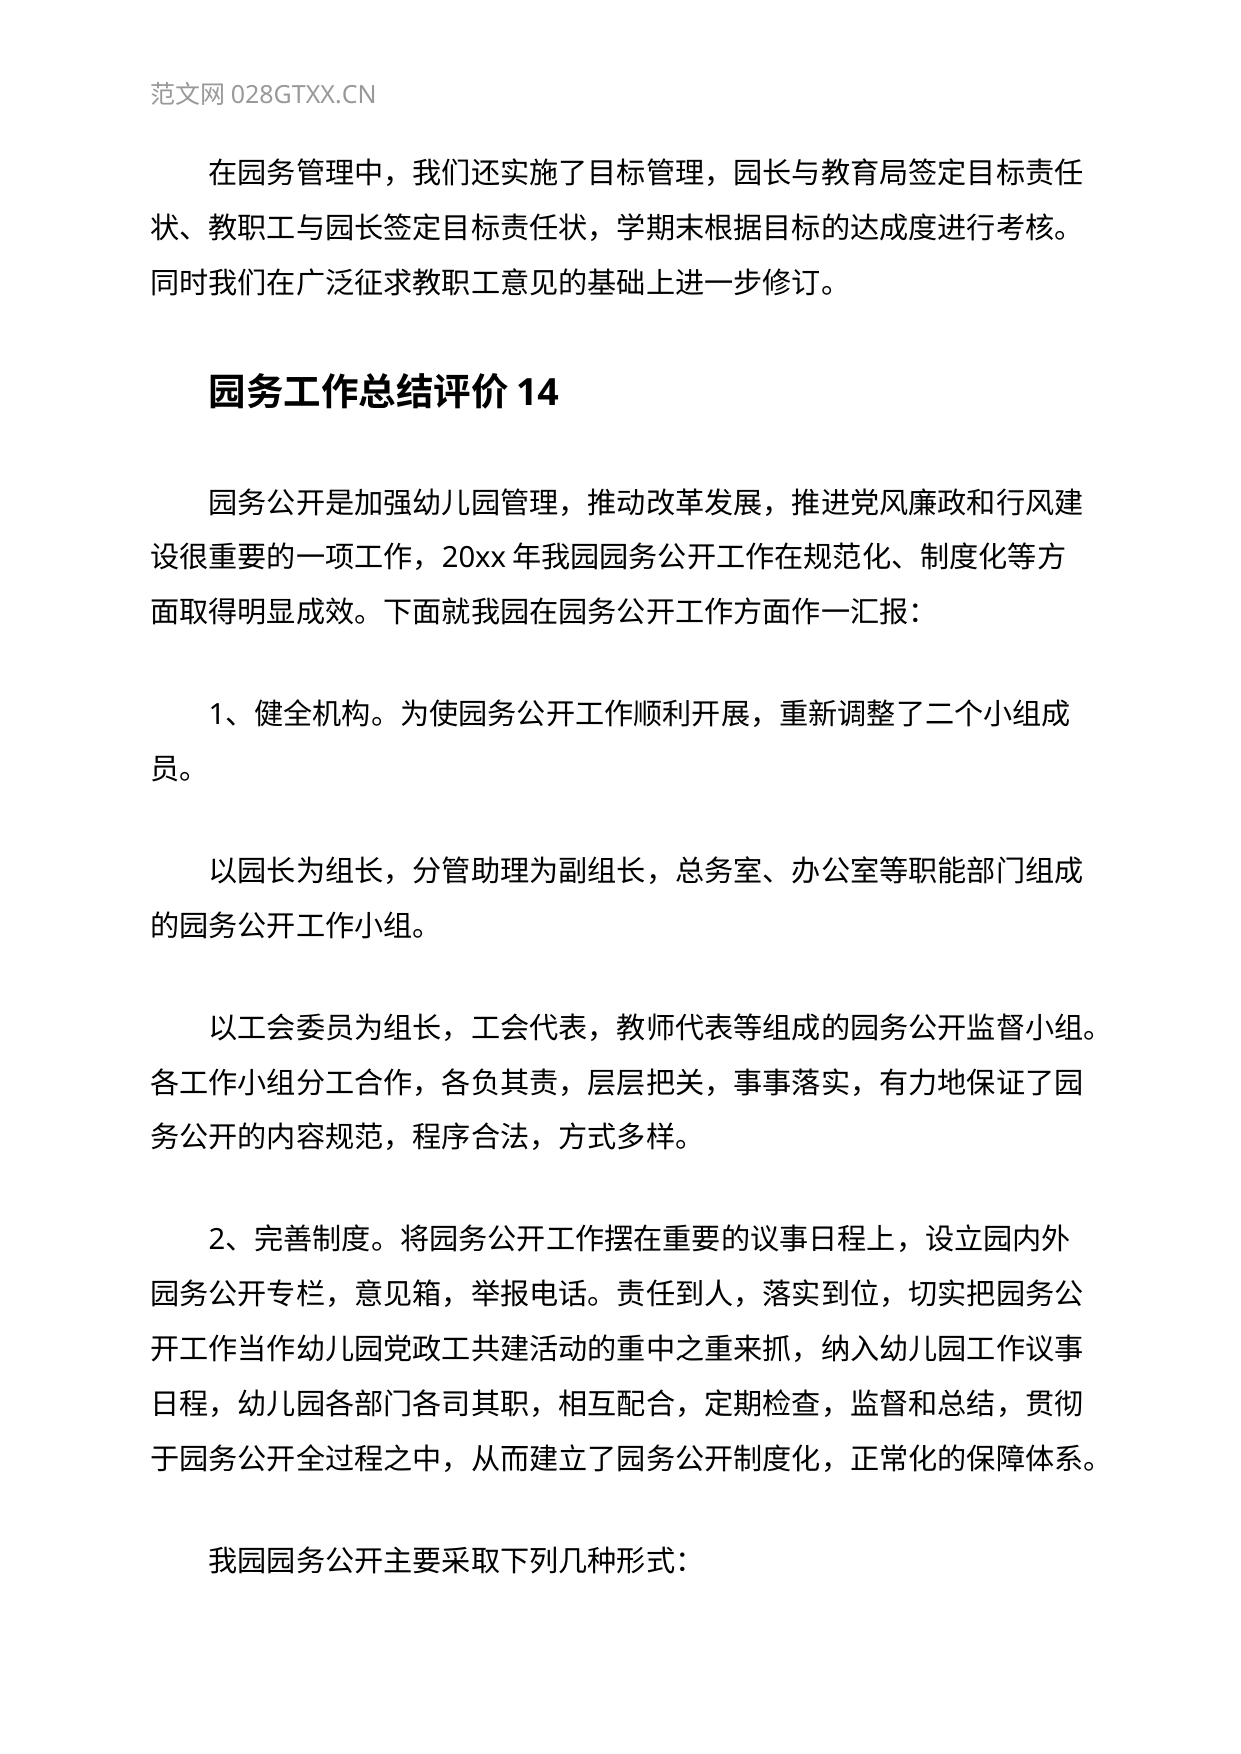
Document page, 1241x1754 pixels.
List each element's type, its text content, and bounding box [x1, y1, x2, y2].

text 我园园务公开主要采取下列几种形式： [150, 1537, 1090, 1579]
text 以工会委员为组长，工会代表，教师代表等组成的园务公开监督小组。各工作小组分工合作，各负其责，层层把关，事事落实，有力地保证了园务公开的内容规范，程序合法，方式多样。 [150, 1004, 1090, 1156]
text 以园长为组长，分管助理为副组长，总务室、办公室等职能部门组成的园务公开工作小组。 [150, 848, 1090, 945]
text 1、健全机构。为使园务公开工作顺利开展，重新调整了二个小组成员。 [150, 691, 1090, 788]
text 在园务管理中，我们还实施了目标管理，园长与教育局签定目标责任状、教职工与园长签定目标责任状，学期末根据目标的达成度进行考核。同时我们在广泛征求教职工意见的基础上进一步修订。 [150, 150, 1090, 302]
text 2、完善制度。将园务公开工作摆在重要的议事日程上，设立园内外园务公开专栏，意见箱，举报电话。责任到人，落实到位，切实把园务公开工作当作幼儿园党政工共建活动的重中之重来抓，纳入幼儿园工作议事日程，幼儿园各部门各司其职，相互配合，定期检查，监督和总结，贯彻于园务公开全过程之中，从而建立了园务公开制度化，正常化的保障体系。 [150, 1216, 1090, 1478]
text 园务公开是加强幼儿园管理，推动改革发展，推进党风廉政和行风建设很重要的一项工作，20xx年我园园务公开工作在规范化、制度化等方面取得明显成效。下面就我园在园务公开工作方面作一汇报： [150, 479, 1090, 631]
text 园务工作总结评价14 [150, 362, 1090, 416]
